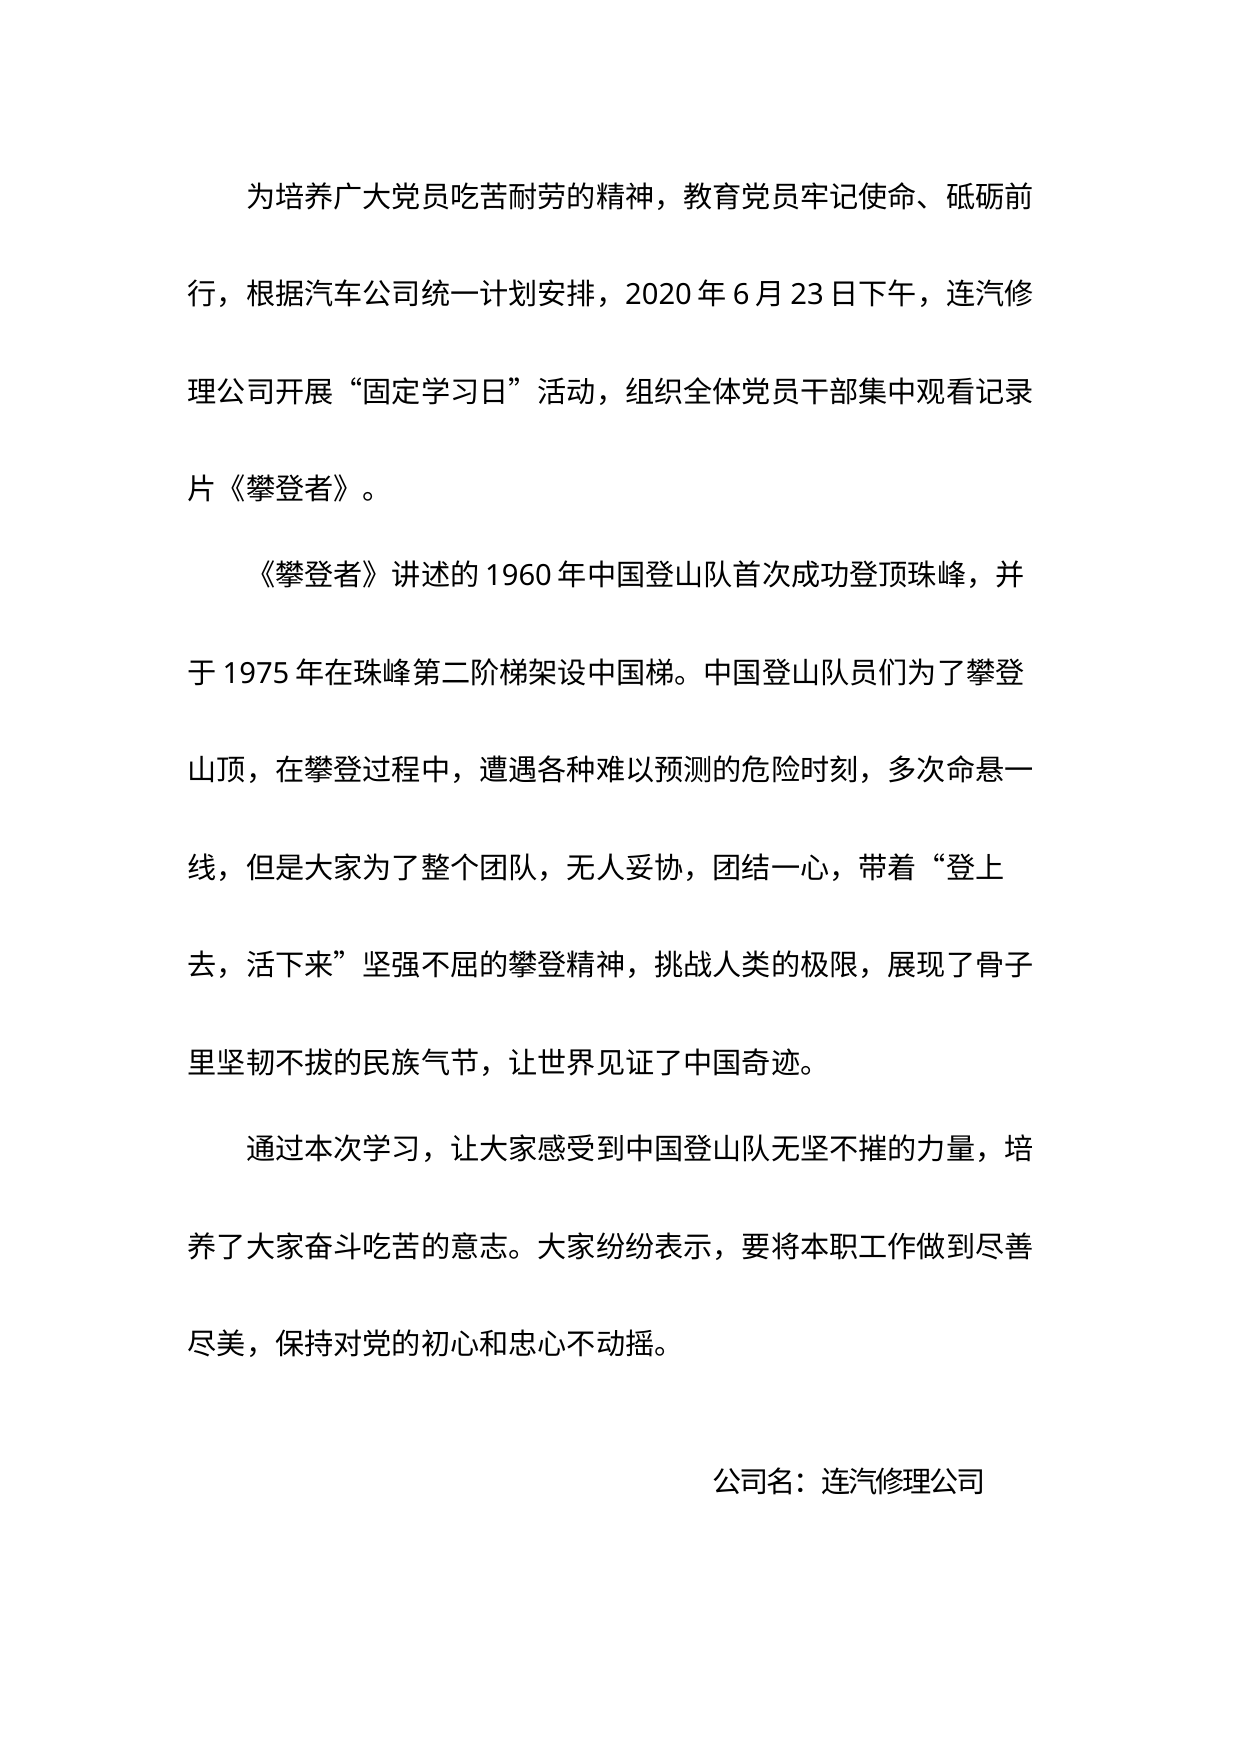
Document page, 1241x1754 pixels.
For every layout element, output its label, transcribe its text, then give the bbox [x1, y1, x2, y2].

text 为培养广大党员吃苦耐劳的精神，教育党员牢记使命、砥砺前行，根据汽车公司统一计划安排，2020年6月23日下午，连汽修理公司开展“固定学习日”活动，组织全体党员干部集中观看记录片《攀登者》。 [187, 162, 1053, 519]
text 通过本次学习，让大家感受到中国登山队无坚不摧的力量，培养了大家奋斗吃苦的意志。大家纷纷表示，要将本职工作做到尽善尽美，保持对党的初心和忠心不动摇。 [187, 1114, 1053, 1374]
text 公司名：连汽修理公司 [187, 1448, 1053, 1513]
text 《攀登者》讲述的1960年中国登山队首次成功登顶珠峰，并于1975年在珠峰第二阶梯架设中国梯。中国登山队员们为了攀登山顶，在攀登过程中，遭遇各种难以预测的危险时刻，多次命悬一线，但是大家为了整个团队，无人妥协，团结一心，带着“登上去，活下来”坚强不屈的攀登精神，挑战人类的极限，展现了骨子里坚韧不拔的民族气节，让世界见证了中国奇迹。 [187, 541, 1053, 1093]
